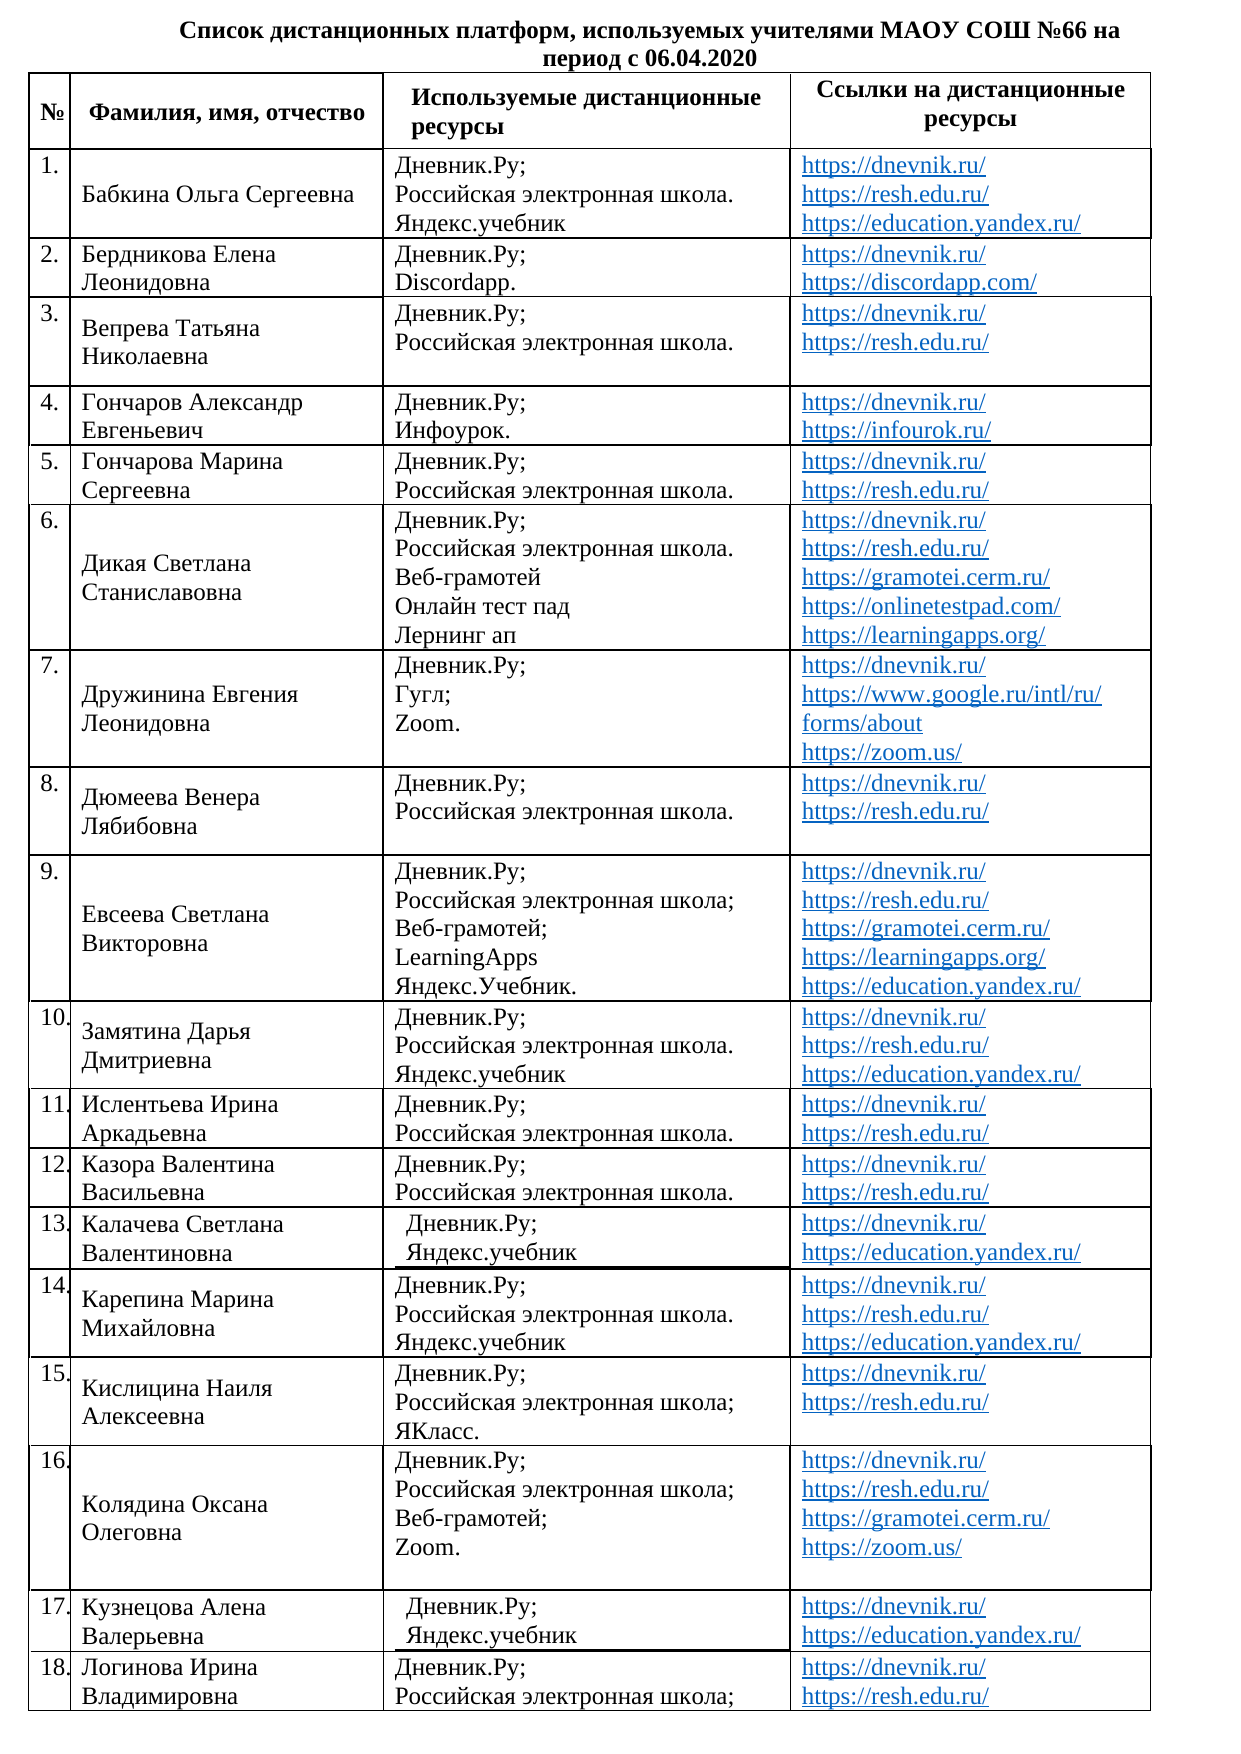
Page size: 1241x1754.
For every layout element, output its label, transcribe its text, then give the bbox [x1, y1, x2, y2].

table_cell https://dnevnik.ru/ https://resh.edu.ru/ https://education.yandex.ru/ [791, 149, 1150, 237]
table_cell [29, 1001, 70, 1088]
table_cell Дневник.Ру; Российская электронная школа. [384, 1149, 789, 1206]
table_cell Дневник.Ру; Российская электронная школа. Яндекс.учебник [384, 1002, 790, 1088]
table_header Фамилия, имя, отчество [71, 74, 382, 148]
table_cell [29, 1651, 70, 1710]
table_cell https://dnevnik.ru/ https://education.yandex.ru/ [791, 1208, 1150, 1268]
table_cell Дневник.Ру; Гугл; Zoom. [384, 651, 789, 766]
table_cell [29, 445, 70, 504]
table_cell Кузнецова Алена Валерьевна [71, 1591, 383, 1651]
table_cell Бабкина Ольга Сергеевна [71, 150, 382, 237]
table_cell [384, 1208, 789, 1268]
table_header Используемые дистанционные ресурсы [384, 73, 790, 148]
table_cell Дневник.Ру; Российская электронная школа. [384, 1089, 789, 1147]
table_cell [29, 1357, 70, 1444]
table_cell Дюмеева Венера Лябибовна [71, 768, 382, 854]
table_cell https://dnevnik.ru/ https://resh.edu.ru/ [791, 1149, 1150, 1206]
table_cell https://dnevnik.ru/ https://resh.edu.ru/ https://gramotei.cerm.ru/ https://onlinetestpad.com/ https://learningapps.org/ [791, 505, 1150, 648]
table_cell Дневник.Ру; Российская электронная школа; Веб-грамотей; LearningApps Яндекс.Учебник. [384, 856, 789, 1000]
table_cell Карепина Марина Михайловна [71, 1270, 382, 1356]
table_cell [30, 505, 69, 648]
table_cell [71, 1652, 383, 1710]
table_cell [30, 651, 69, 766]
table_cell Дикая Светлана Станиславовна [71, 505, 382, 648]
table_header Ссылки на дистанционные ресурсы [790, 73, 1150, 148]
table_cell Дневник.Ру; Российская электронная школа; ЯКласс. [384, 1358, 790, 1444]
table_cell Дневник.Ру; Discordapp. [384, 239, 790, 296]
table_cell [30, 1149, 69, 1206]
table_cell Дневник.Ру; Российская электронная школа; Веб-грамотей; Zoom. [384, 1446, 789, 1589]
table_cell Дневник.Ру; Российская электронная школа. [384, 297, 789, 384]
table_cell Дневник.Ру; Российская электронная школа. [384, 768, 789, 854]
table_cell Гончаров Александр Евгеньевич [71, 387, 382, 444]
table_cell https://dnevnik.ru/ https://education.yandex.ru/ [791, 1591, 1150, 1651]
table_cell Вепрева Татьяна Николаевна [71, 298, 382, 384]
table_cell [30, 1270, 69, 1356]
table_cell Казора Валентина Васильевна [71, 1149, 382, 1206]
table_cell Ислентьева Ирина Аркадьевна [71, 1089, 382, 1147]
table_cell [30, 856, 69, 1000]
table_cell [791, 1652, 1150, 1710]
table_cell https://dnevnik.ru/ https://resh.edu.ru/ https://education.yandex.ru/ [791, 1002, 1150, 1088]
table_cell https://dnevnik.ru/ https://resh.edu.ru/ [791, 1358, 1150, 1444]
table_cell Калачева Светлана Валентиновна [71, 1208, 382, 1268]
table_cell [30, 387, 69, 444]
table_cell [30, 298, 69, 384]
table_cell Дружинина Евгения Леонидовна [71, 651, 382, 766]
table_cell https://dnevnik.ru/ https://resh.edu.ru/ [791, 297, 1150, 384]
table_cell [30, 768, 69, 854]
table_cell https://dnevnik.ru/ https://resh.edu.ru/ [791, 446, 1150, 504]
table_cell [30, 1208, 69, 1268]
table_cell Бердникова Елена Леонидовна [71, 239, 382, 296]
table_cell Гончарова Марина Сергеевна [71, 446, 383, 504]
table_cell [30, 239, 69, 296]
table_cell Евсеева Светлана Викторовна [71, 856, 382, 1000]
table_cell Кислицина Наиля Алексеевна [71, 1358, 383, 1444]
table_cell Дневник.Ру; Российская электронная школа. Яндекс.учебник [384, 149, 789, 237]
table_header № [30, 74, 69, 148]
table_cell [384, 1591, 789, 1651]
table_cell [384, 1652, 790, 1710]
table_cell https://dnevnik.ru/ https://resh.edu.ru/ [791, 768, 1150, 854]
table_cell [30, 1089, 69, 1147]
table_cell https://dnevnik.ru/ https://resh.edu.ru/ https://education.yandex.ru/ [791, 1270, 1150, 1356]
text Список дистанционных платформ, используемых учителями МАОУ СОШ №66 на период с 06.04.2020 [148, 15, 1152, 72]
table_cell [30, 150, 69, 237]
table_cell https://dnevnik.ru/ https://discordapp.com/ [791, 239, 1150, 296]
table_cell Дневник.Ру; Российская электронная школа. Веб-грамотей Онлайн тест пад Лернинг ап [384, 505, 789, 648]
table_cell Замятина Дарья Дмитриевна [71, 1002, 383, 1088]
table_cell Дневник.Ру; Российская электронная школа. [384, 446, 790, 504]
table_cell [30, 1446, 69, 1589]
table_cell https://dnevnik.ru/ https://resh.edu.ru/ https://gramotei.cerm.ru/ https://learningapps.org/ https://education.yandex.ru/ [791, 856, 1150, 1000]
table_cell Дневник.Ру; Инфоурок. [384, 387, 789, 444]
table_cell https://dnevnik.ru/ https://resh.edu.ru/ https://gramotei.cerm.ru/ https://zoom.us/ [791, 1446, 1150, 1589]
table_cell Колядина Оксана Олеговна [71, 1446, 382, 1589]
table_cell https://dnevnik.ru/ https://www.google.ru/intl/ru/forms/about https://zoom.us/ [791, 651, 1150, 766]
table_cell https://dnevnik.ru/ https://infourok.ru/ [791, 387, 1150, 444]
table_cell [29, 1590, 70, 1651]
table_cell https://dnevnik.ru/ https://resh.edu.ru/ [791, 1089, 1150, 1147]
table_cell Дневник.Ру; Российская электронная школа. Яндекс.учебник [384, 1270, 789, 1356]
